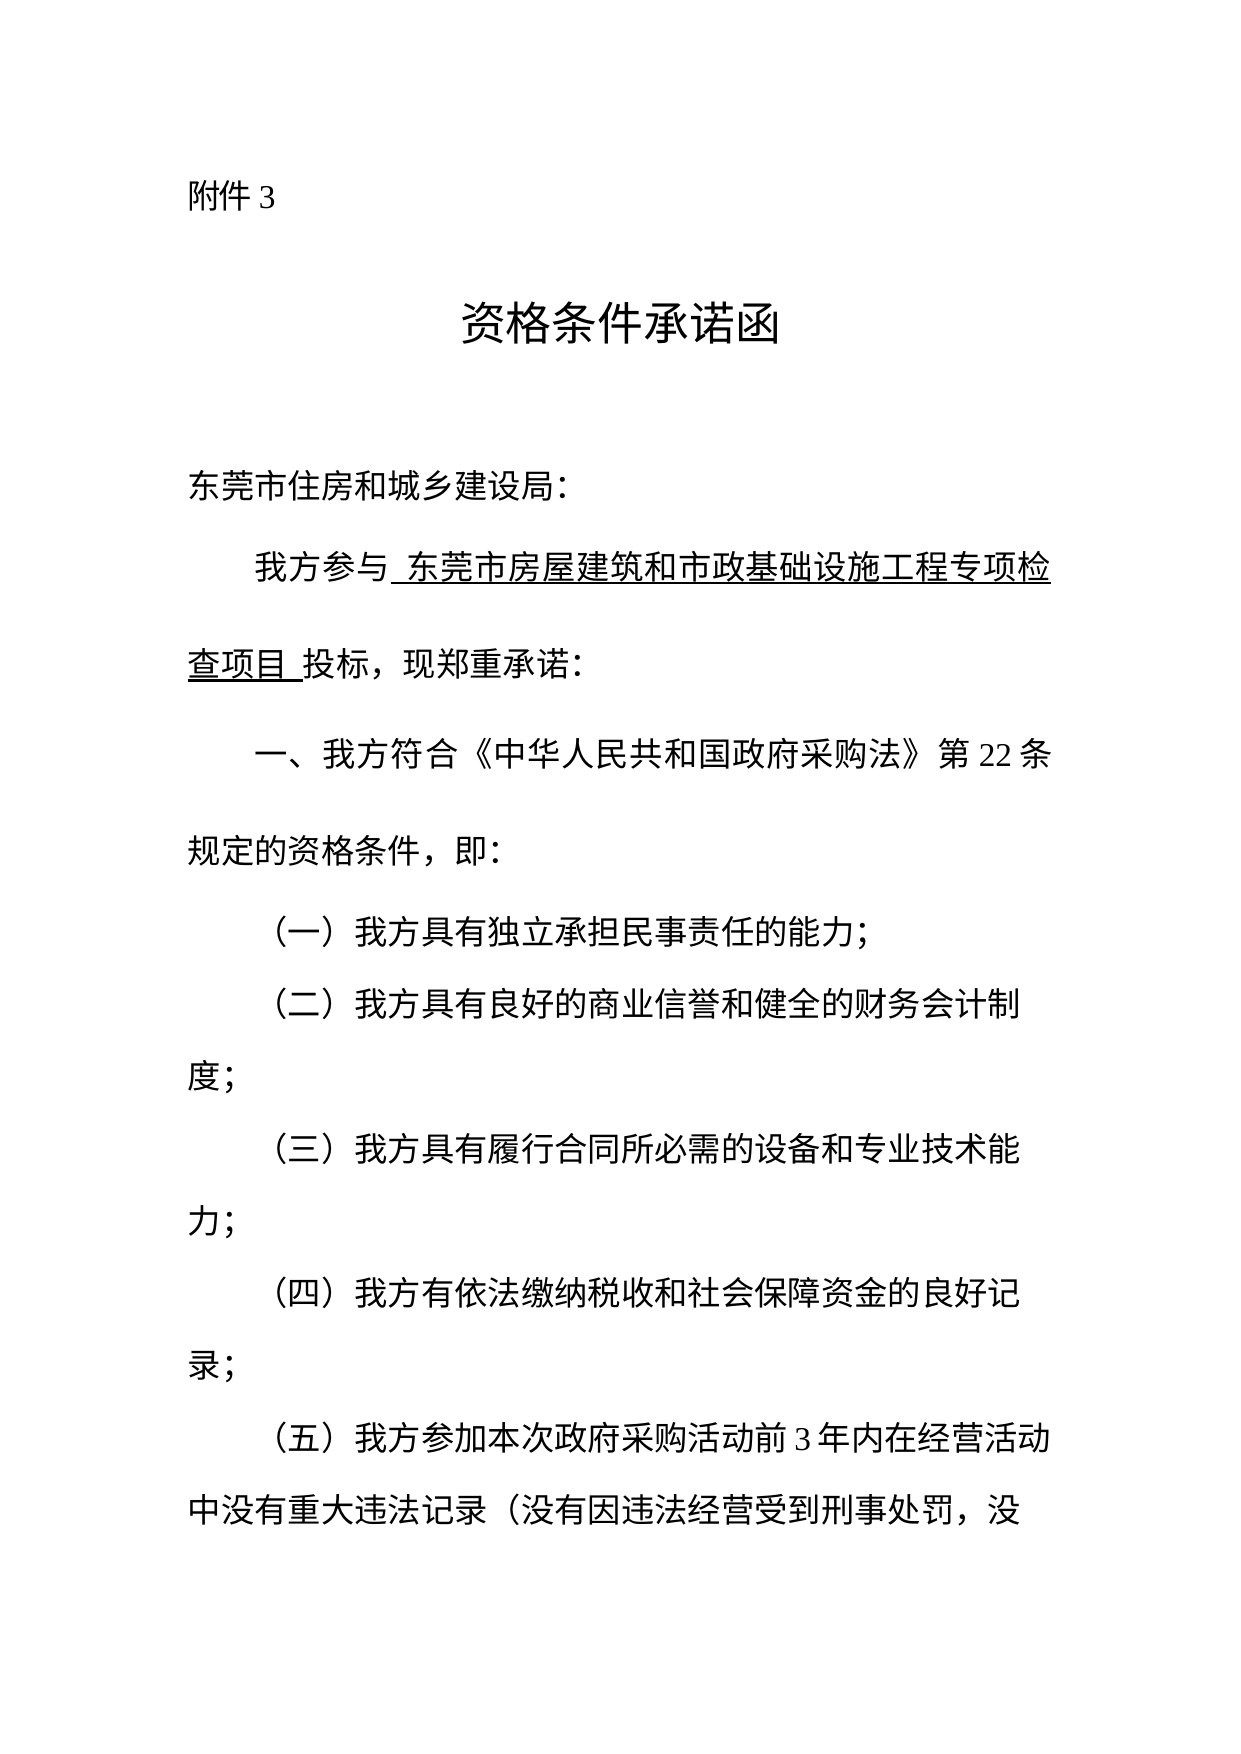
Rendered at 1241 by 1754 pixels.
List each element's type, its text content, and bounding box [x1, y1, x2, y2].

text （三）我方具有履行合同所必需的设备和专业技术能力； [187, 1122, 1053, 1243]
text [187, 1412, 1053, 1532]
text 资格条件承诺函 [187, 272, 1053, 369]
text （二）我方具有良好的商业信誉和健全的财务会计制度； [187, 978, 1053, 1098]
text （一）我方具有独立承担民事责任的能力； [187, 906, 1053, 954]
text 一、我方符合《中华人民共和国政府采购法》第22条规定的资格条件，即： [187, 719, 1053, 881]
text 附件3 [187, 162, 1053, 227]
text 东莞市住房和城乡建设局： [187, 460, 1053, 508]
text （四）我方有依法缴纳税收和社会保障资金的良好记录； [187, 1267, 1053, 1387]
text 我方参与 东莞市房屋建筑和市政基础设施工程专项检查项目 投标，现郑重承诺： [187, 532, 1053, 695]
